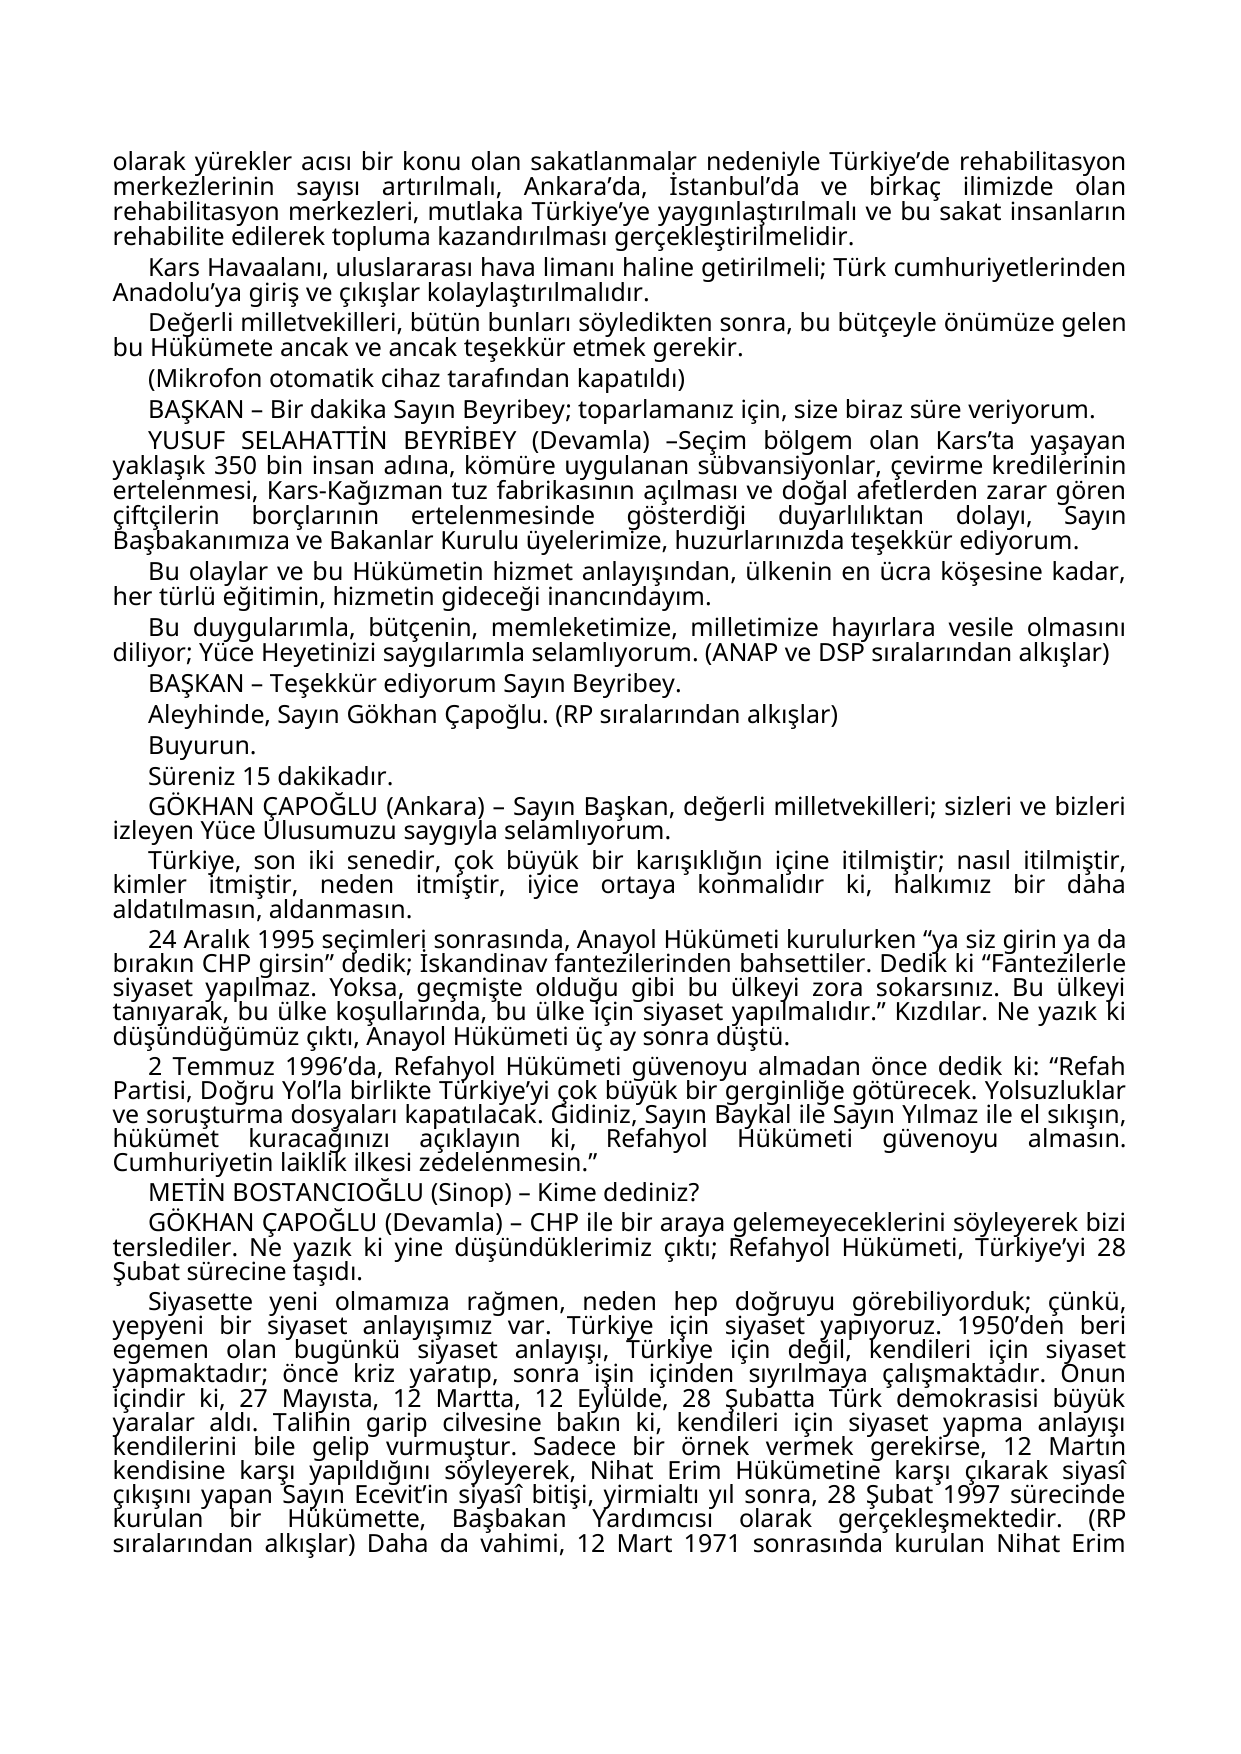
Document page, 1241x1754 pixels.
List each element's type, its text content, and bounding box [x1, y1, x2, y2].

text Süreniz 15 dakikadır. [112, 765, 1128, 790]
text 2 Temmuz 1996’da, Refahyol Hükümeti güvenoyu almadan önce dedik ki: “Refah Partisi, Doğru Yol’la birlikte Türkiye’yi çok büyük bir gerginliğe götürecek. Yolsuzluklar ve soruşturma dosyaları kapatılacak. Gidiniz, Sayın Baykal ile Sayın Yılmaz ile el sıkışın, hükümet kuracağınızı açıklayın ki, Refahyol Hükümeti güvenoyu almasın. Cumhuriyetin laiklik ilkesi zedelenmesin.” [112, 1056, 1128, 1177]
text YUSUF SELAHATTİN BEYRİBEY (Devamla) –Seçim bölgem olan Kars’ta yaşayan yaklaşık 350 bin insan adına, kömüre uygulanan sübvansiyonlar, çevirme kredilerinin ertelenmesi, Kars-Kağızman tuz fabrikasının açılması ve doğal afetlerden zarar gören çiftçilerin borçlarının ertelenmesinde gösterdiği duyarlılıktan dolayı, Sayın Başbakanımıza ve Bakanlar Kurulu üyelerimize, huzurlarınızda teşekkür ediyorum. [112, 430, 1128, 555]
text Bu duygularımla, bütçenin, memleketimize, milletimize hayırlara vesile olmasını diliyor; Yüce Heyetinizi saygılarımla selamlıyorum. (ANAP ve DSP sıralarından alkışlar) [112, 617, 1128, 667]
text Değerli milletvekilleri, bütün bunları söyledikten sonra, bu bütçeyle önümüze gelen bu Hükümete ancak ve ancak teşekkür etmek gerekir. [112, 312, 1128, 362]
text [112, 1291, 1128, 1557]
text GÖKHAN ÇAPOĞLU (Devamla) – CHP ile bir araya gelemeyeceklerini söyleyerek bizi terslediler. Ne yazık ki yine düşündüklerimiz çıktı; Refahyol Hükümeti, Türkiye’yi 28 Şubat sürecine taşıdı. [112, 1213, 1128, 1285]
text METİN BOSTANCIOĞLU (Sinop) – Kime dediniz? [112, 1182, 1128, 1207]
text (Mikrofon otomatik cihaz tarafından kapatıldı) [112, 368, 1128, 393]
text BAŞKAN – Teşekkür ediyorum Sayın Beyribey. [112, 672, 1128, 697]
text Türkiye, son iki senedir, çok büyük bir karışıklığın içine itilmiştir; nasıl itilmiştir, kimler itmiştir, neden itmiştir, iyice ortaya konmalıdır ki, halkımız bir daha aldatılmasın, aldanmasın. [112, 851, 1128, 923]
text Bu olaylar ve bu Hükümetin hizmet anlayışından, ülkenin en ücra köşesine kadar, her türlü eğitimin, hizmetin gideceği inancındayım. [112, 561, 1128, 611]
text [112, 150, 1128, 250]
text Aleyhinde, Sayın Gökhan Çapoğlu. (RP sıralarından alkışlar) [112, 703, 1128, 728]
text 24 Aralık 1995 seçimleri sonrasında, Anayol Hükümeti kurulurken “ya siz girin ya da bırakın CHP girsin” dedik; İskandinav fantezilerinden bahsettiler. Dedik ki “Fantezilerle siyaset yapılmaz. Yoksa, geçmişte olduğu gibi bu ülkeyi zora sokarsınız. Bu ülkeyi tanıyarak, bu ülke koşullarında, bu ülke için siyaset yapılmalıdır.” Kızdılar. Ne yazık ki düşündüğümüz çıktı, Anayol Hükümeti üç ay sonra düştü. [112, 929, 1128, 1050]
text Buyurun. [112, 734, 1128, 759]
text BAŞKAN – Bir dakika Sayın Beyribey; toparlamanız için, size biraz süre veriyorum. [112, 399, 1128, 424]
text Kars Havaalanı, uluslararası hava limanı haline getirilmeli; Türk cumhuriyetlerinden Anadolu’ya giriş ve çıkışlar kolaylaştırılmalıdır. [112, 256, 1128, 306]
text GÖKHAN ÇAPOĞLU (Ankara) – Sayın Başkan, değerli milletvekilleri; sizleri ve bizleri izleyen Yüce Ulusumuzu saygıyla selamlıyorum. [112, 796, 1128, 844]
